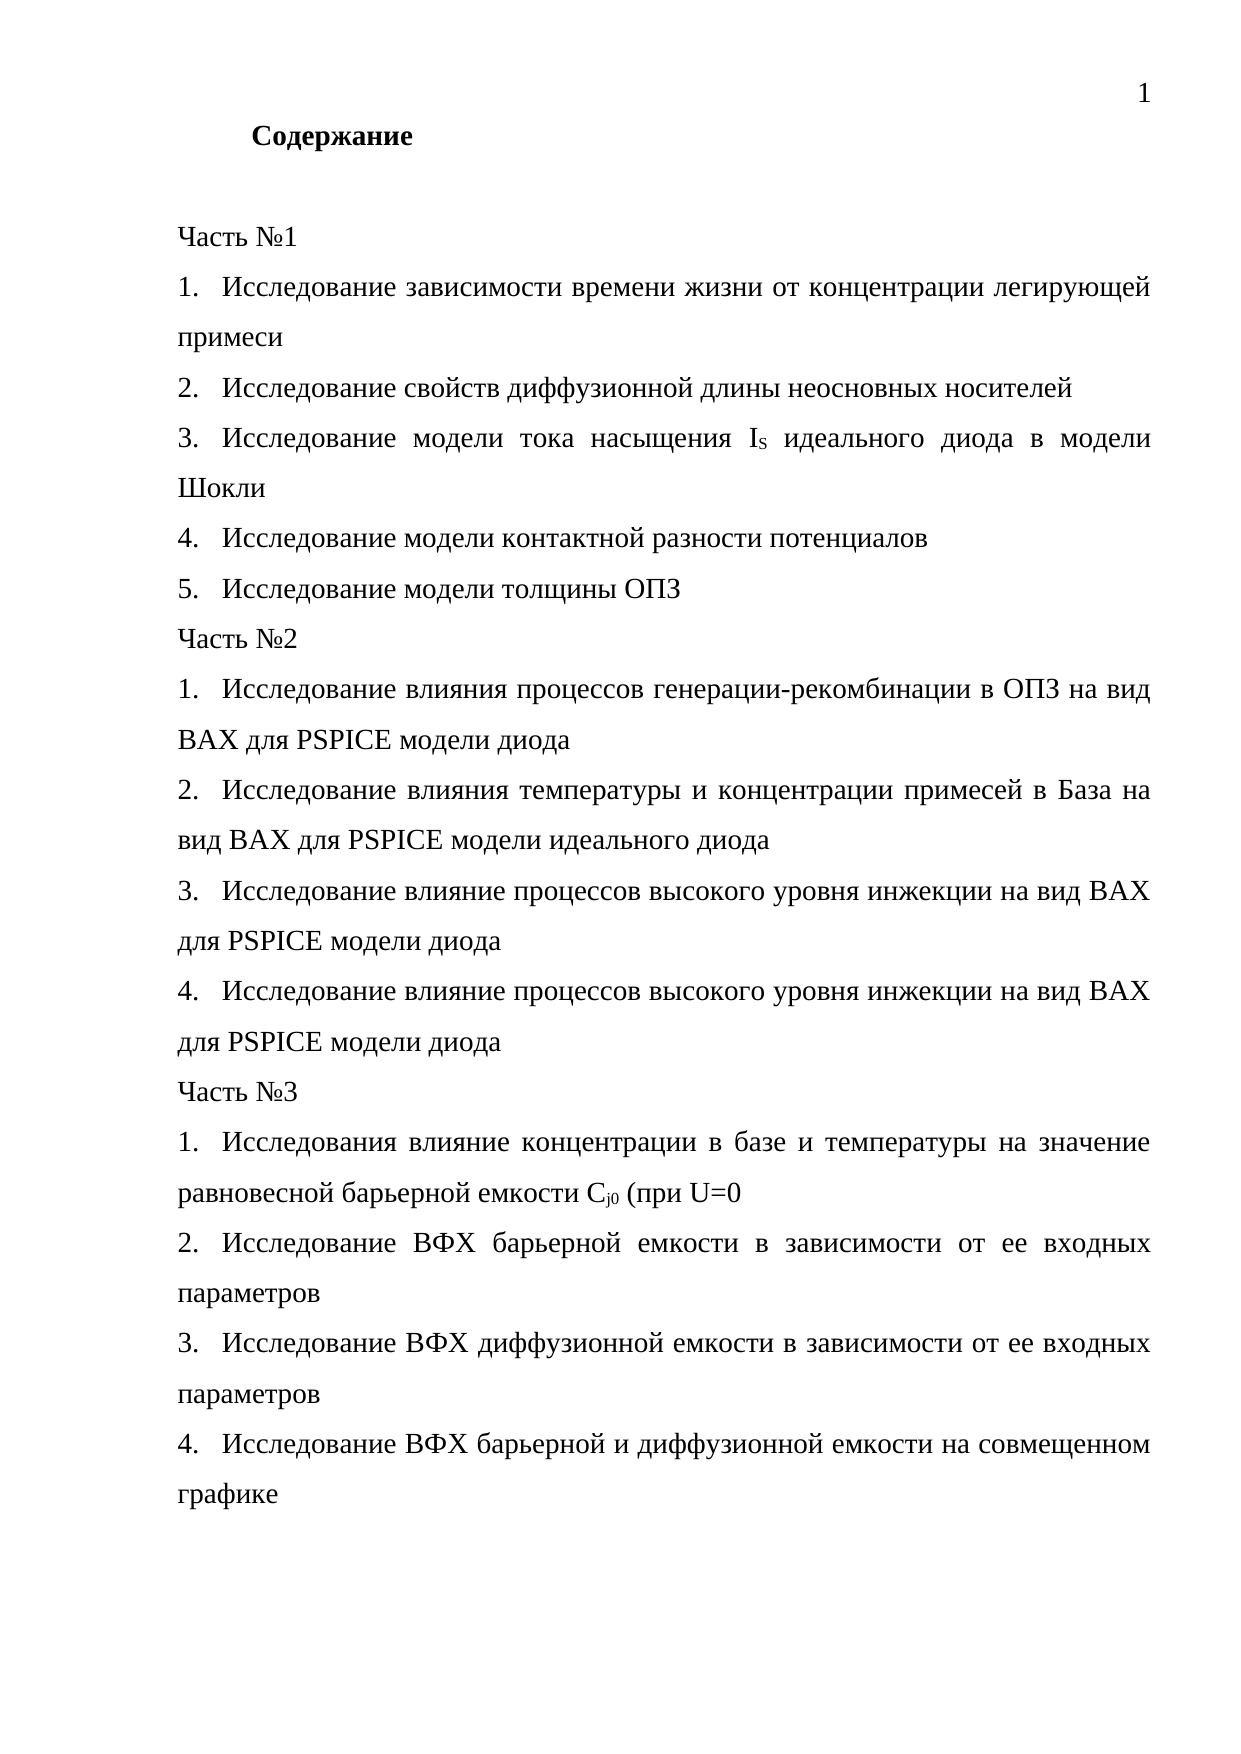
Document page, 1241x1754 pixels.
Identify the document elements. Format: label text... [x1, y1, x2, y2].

text 3. Исследование модели тока насыщения IS идеального диода в модели Шокли [177, 420, 1152, 504]
text Содержание [177, 118, 1152, 152]
text 5. Исследование модели толщины ОПЗ [177, 571, 1152, 604]
text 4. Исследование влияние процессов высокого уровня инжекции на вид ВАХ для PSPICE модели диода [177, 973, 1152, 1057]
text Часть №3 [177, 1074, 1152, 1108]
text 2. Исследование свойств диффузионной длины неосновных носителей [177, 370, 1152, 403]
text 1. Исследование влияния процессов генерации-рекомбинации в ОПЗ на вид ВАХ для PSPICE модели диода [177, 672, 1152, 755]
text 1. Исследования влияние концентрации в базе и температуры на значение равновесной барьерной емкости Cj0 (при U=0 [177, 1124, 1152, 1208]
text 4. Исследование ВФХ барьерной и диффузионной емкости на совмещенном графике [177, 1426, 1152, 1510]
text 4. Исследование модели контактной разности потенциалов [177, 521, 1152, 554]
text 2. Исследование влияния температуры и концентрации примесей в База на вид ВАХ для PSPICE модели идеального диода [177, 772, 1152, 856]
text 2. Исследование ВФХ барьерной емкости в зависимости от ее входных параметров [177, 1225, 1152, 1309]
text 3. Исследование ВФХ диффузионной емкости в зависимости от ее входных параметров [177, 1326, 1152, 1409]
text 3. Исследование влияние процессов высокого уровня инжекции на вид ВАХ для PSPICE модели диода [177, 873, 1152, 957]
text Часть №2 [177, 621, 1152, 655]
text Часть №1 [177, 219, 1152, 252]
text 1. Исследование зависимости времени жизни от концентрации легирующей примеси [177, 269, 1152, 353]
